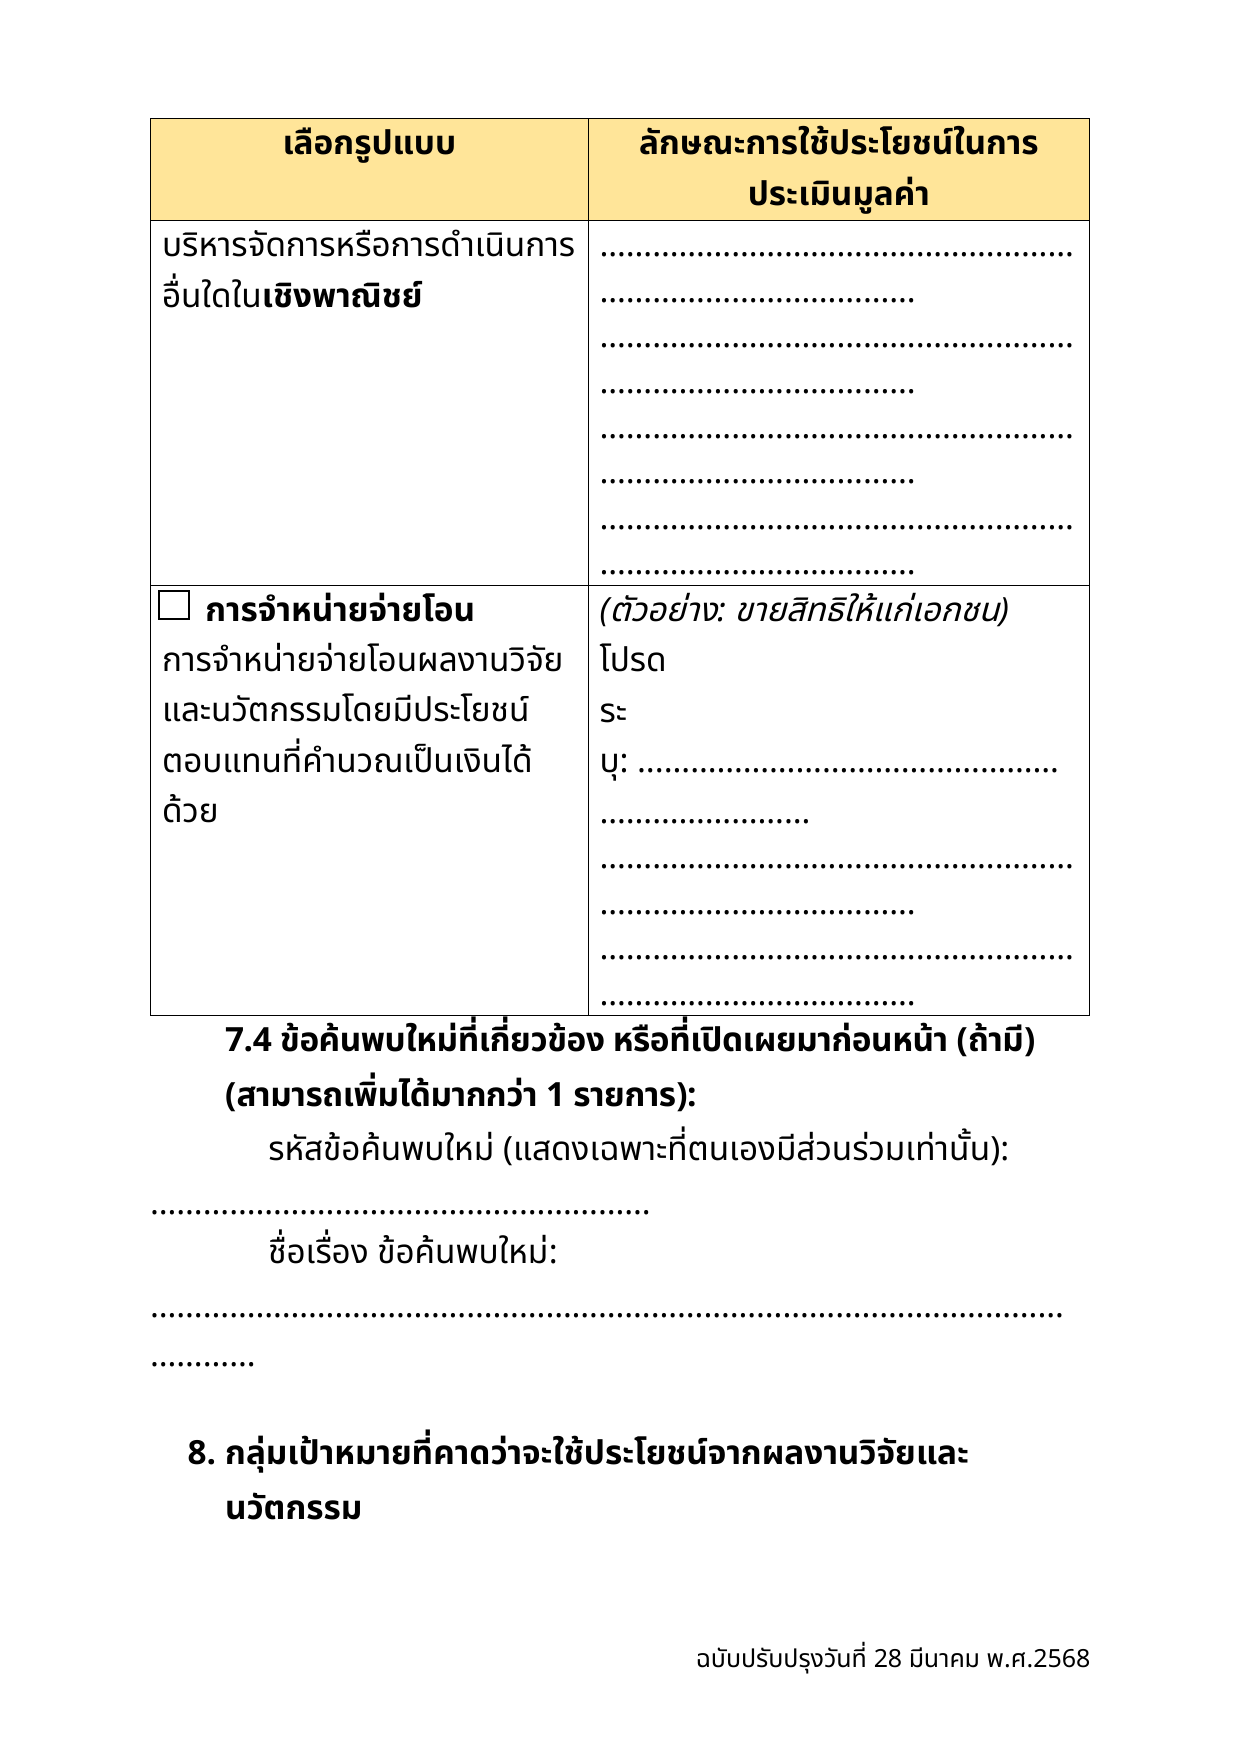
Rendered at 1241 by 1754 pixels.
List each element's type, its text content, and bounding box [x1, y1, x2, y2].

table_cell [151, 221, 588, 584]
table_header เลือกรูปแบบ [151, 119, 588, 220]
text รหัสข้อค้นพบใหม่ (แสดงเฉพาะที่ตนเองมีส่วนร่วมเท่านั้น): ………………………………………………… [150, 1125, 1090, 1224]
table_cell (ตัวอย่าง: ขายสิทธิให้แก่เอกชน) โปรดระบุ: ...…………………………………………………………… ……………………………………………………………………………… ……………………………………………………………………………… [589, 586, 1089, 1015]
list 7.4 ข้อค้นพบใหม่ที่เกี่ยวข้อง หรือที่เปิดเผยมาก่อนหน้า (ถ้ามี) (สามารถเพิ่มได้มากกว่า 1 รายการ): [225, 1016, 1090, 1121]
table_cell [589, 221, 1089, 584]
text ชื่อเรื่อง ข้อค้นพบใหม่: ………………………………………………………………………..…………………………… [150, 1228, 1090, 1377]
list กลุ่มเป้าหมายที่คาดว่าจะใช้ประโยชน์จากผลงานวิจัยและนวัตกรรม [187, 1429, 1090, 1534]
table_header ลักษณะการใช้ประโยชน์ในการประเมินมูลค่า [589, 119, 1089, 220]
table_cell การจำหน่ายจ่ายโอน การจำหน่ายจ่ายโอนผลงานวิจัยและนวัตกรรมโดยมีประโยชน์ตอบแทนที่คำนวณเป็นเงินได้ด้วย [151, 586, 588, 1015]
